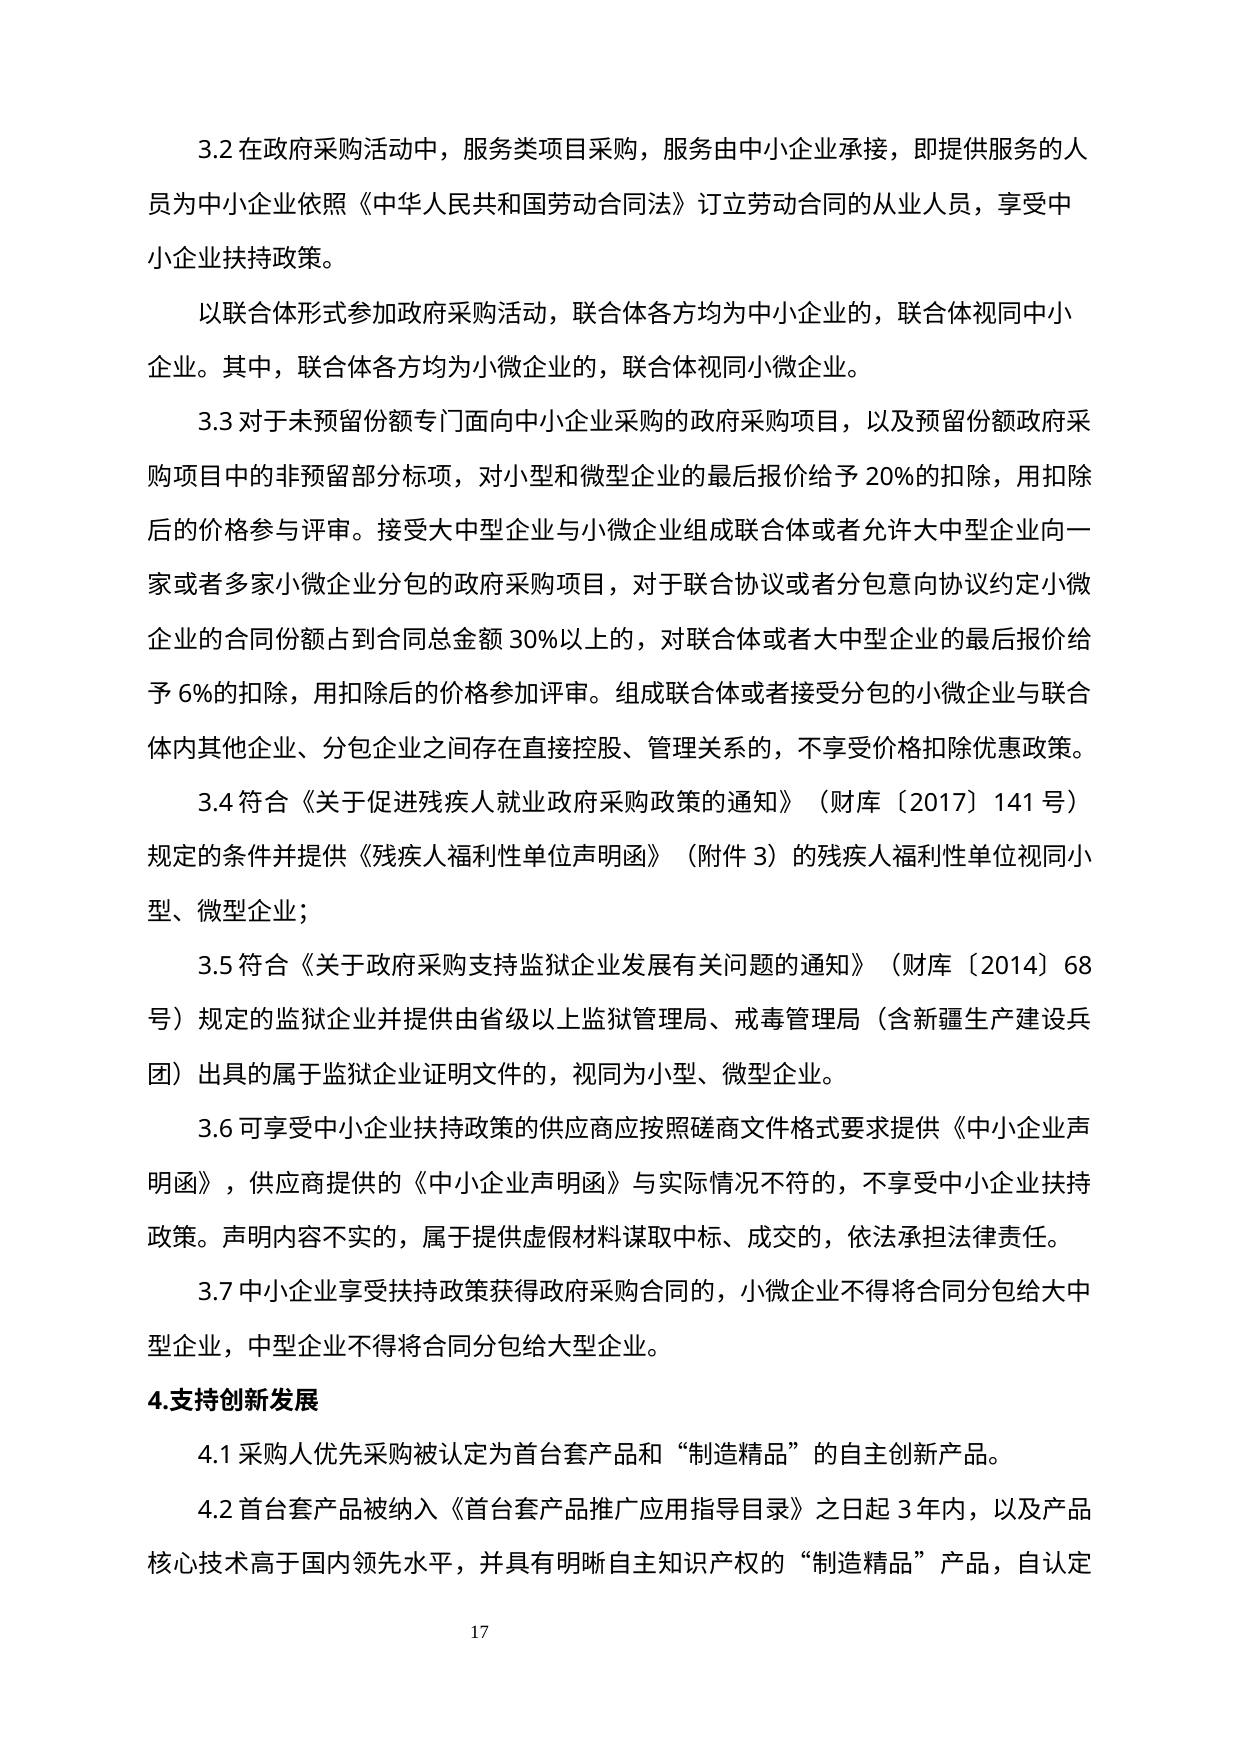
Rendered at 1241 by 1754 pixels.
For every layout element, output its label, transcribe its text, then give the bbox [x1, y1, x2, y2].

text 4.支持创新发展 [148, 1381, 1092, 1417]
text 3.6可享受中小企业扶持政策的供应商应按照磋商文件格式要求提供《中小企业声明函》，供应商提供的《中小企业声明函》与实际情况不符的，不享受中小企业扶持政策。声明内容不实的，属于提供虚假材料谋取中标、成交的，依法承担法律责任。 [148, 1109, 1092, 1254]
text 4.1采购人优先采购被认定为首台套产品和“制造精品”的自主创新产品。 [148, 1435, 1092, 1471]
text 3.5符合《关于政府采购支持监狱企业发展有关问题的通知》（财库〔2014〕68号）规定的监狱企业并提供由省级以上监狱管理局、戒毒管理局（含新疆生产建设兵团）出具的属于监狱企业证明文件的，视同为小型、微型企业。 [148, 946, 1092, 1091]
text 以联合体形式参加政府采购活动，联合体各方均为中小企业的，联合体视同中小企业。其中，联合体各方均为小微企业的，联合体视同小微企业。 [148, 293, 1092, 384]
text 3.2在政府采购活动中，服务类项目采购，服务由中小企业承接，即提供服务的人员为中小企业依照《中华人民共和国劳动合同法》订立劳动合同的从业人员，享受中小企业扶持政策。 [148, 130, 1092, 275]
text 3.3对于未预留份额专门面向中小企业采购的政府采购项目，以及预留份额政府采购项目中的非预留部分标项，对小型和微型企业的最后报价给予20%的扣除，用扣除后的价格参与评审。接受大中型企业与小微企业组成联合体或者允许大中型企业向一家或者多家小微企业分包的政府采购项目，对于联合协议或者分包意向协议约定小微企业的合同份额占到合同总金额30%以上的，对联合体或者大中型企业的最后报价给予6%的扣除，用扣除后的价格参加评审。组成联合体或者接受分包的小微企业与联合体内其他企业、分包企业之间存在直接控股、管理关系的，不享受价格扣除优惠政策。 [148, 402, 1092, 764]
text 3.4符合《关于促进残疾人就业政府采购政策的通知》（财库〔2017〕141号）规定的条件并提供《残疾人福利性单位声明函》（附件3）的残疾人福利性单位视同小型、微型企业； [148, 782, 1092, 927]
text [148, 1489, 1092, 1580]
text 3.7中小企业享受扶持政策获得政府采购合同的，小微企业不得将合同分包给大中型企业，中型企业不得将合同分包给大型企业。 [148, 1272, 1092, 1362]
